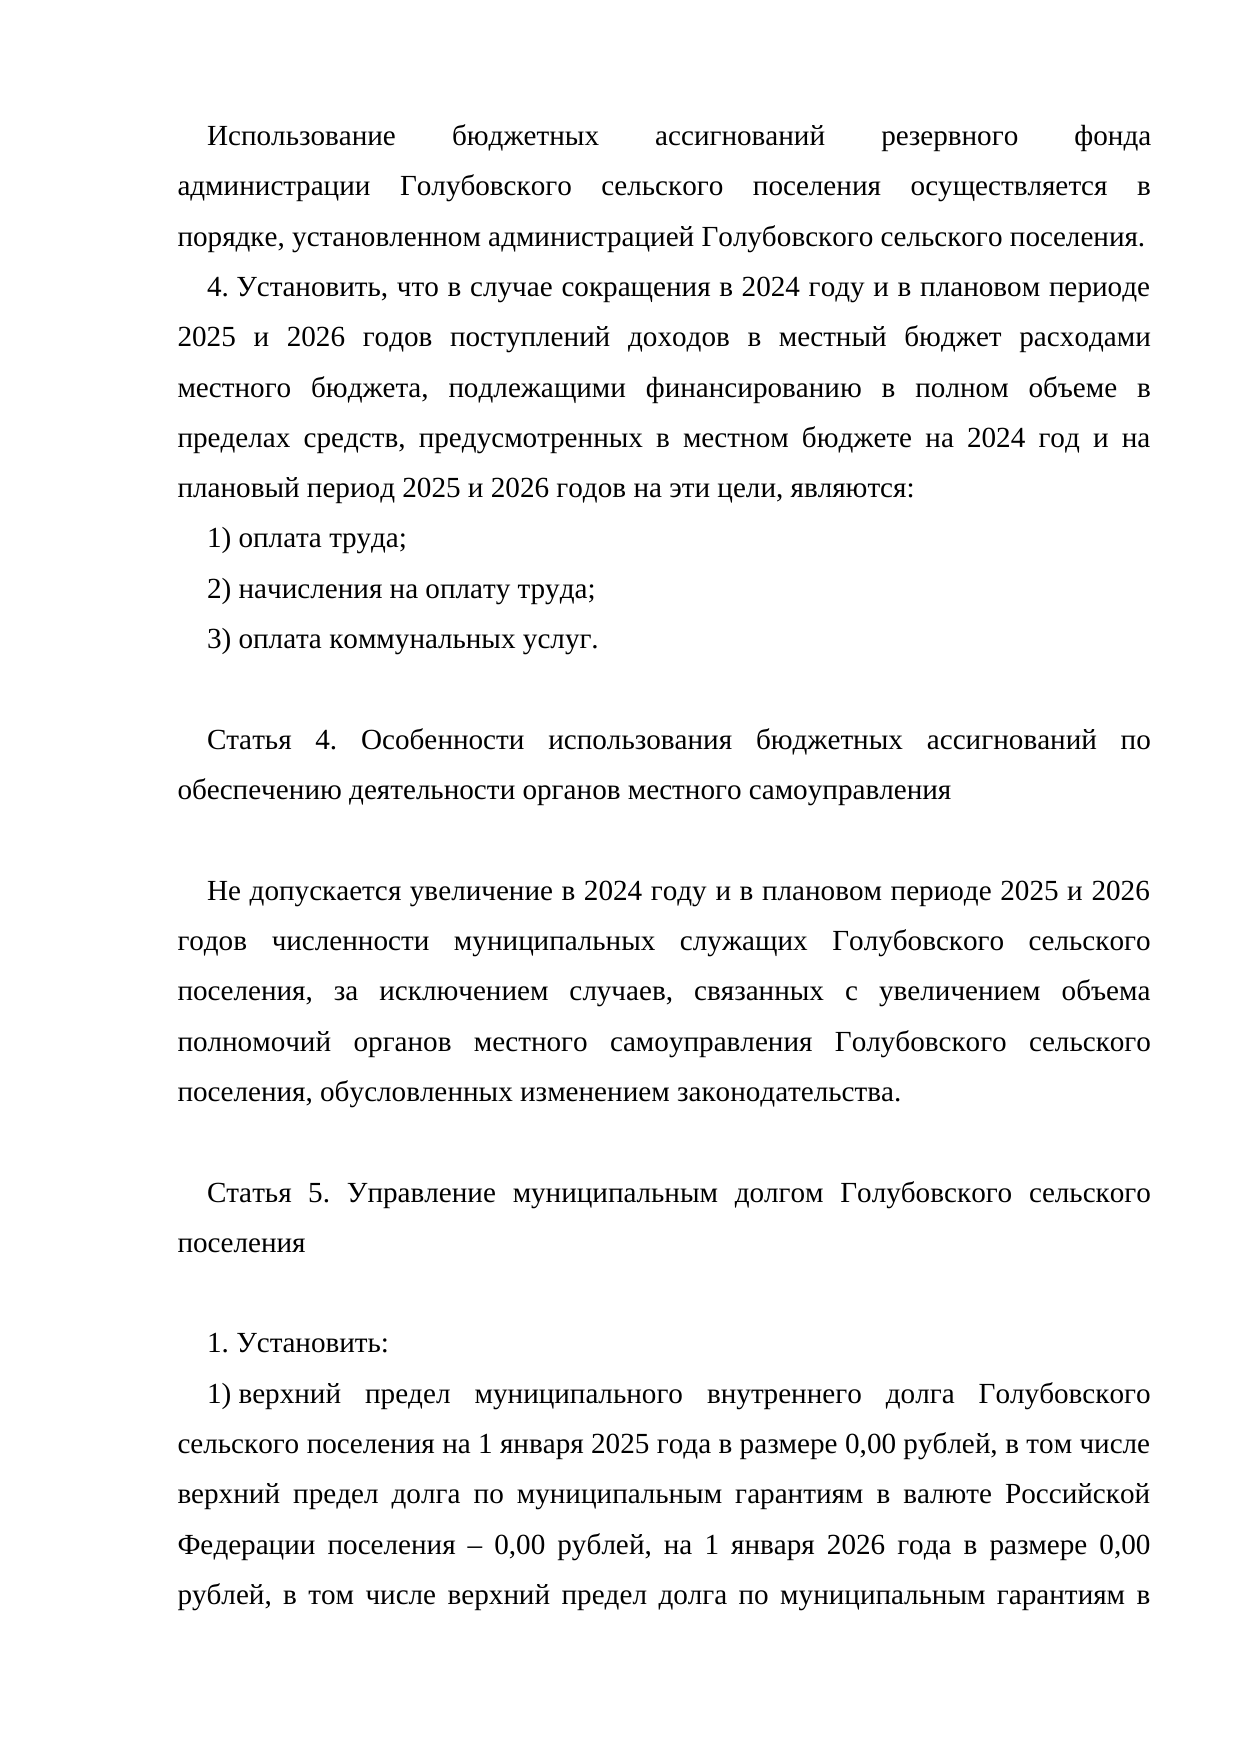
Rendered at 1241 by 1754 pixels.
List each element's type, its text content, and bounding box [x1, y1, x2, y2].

text Использование бюджетных ассигнований резервного фонда администрации Голубовского сельского поселения осуществляется в порядке, установленном администрацией Голубовского сельского поселения. [177, 118, 1152, 252]
text 2) начисления на оплату труда; [177, 571, 1152, 604]
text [177, 1376, 1152, 1611]
text 3) оплата коммунальных услуг. [177, 621, 1152, 655]
text Статья 5. Управление муниципальным долгом Голубовского сельского поселения [177, 1175, 1152, 1258]
text Не допускается увеличение в 2024 году и в плановом периоде 2025 и 2026 годов численности муниципальных служащих Голубовского сельского поселения, за исключением случаев, связанных с увеличением объема полномочий органов местного самоуправления Голубовского сельского поселения, обусловленных изменением законодательства. [177, 873, 1152, 1108]
text 1. Установить: [177, 1326, 1152, 1359]
text Статья 4. Особенности использования бюджетных ассигнований по обеспечению деятельности органов местного самоуправления [177, 722, 1152, 806]
text 1) оплата труда; [177, 521, 1152, 554]
text 4. Установить, что в случае сокращения в 2024 году и в плановом периоде 2025 и 2026 годов поступлений доходов в местный бюджет расходами местного бюджета, подлежащими финансированию в полном объеме в пределах средств, предусмотренных в местном бюджете на 2024 год и на плановый период 2025 и 2026 годов на эти цели, являются: [177, 269, 1152, 504]
